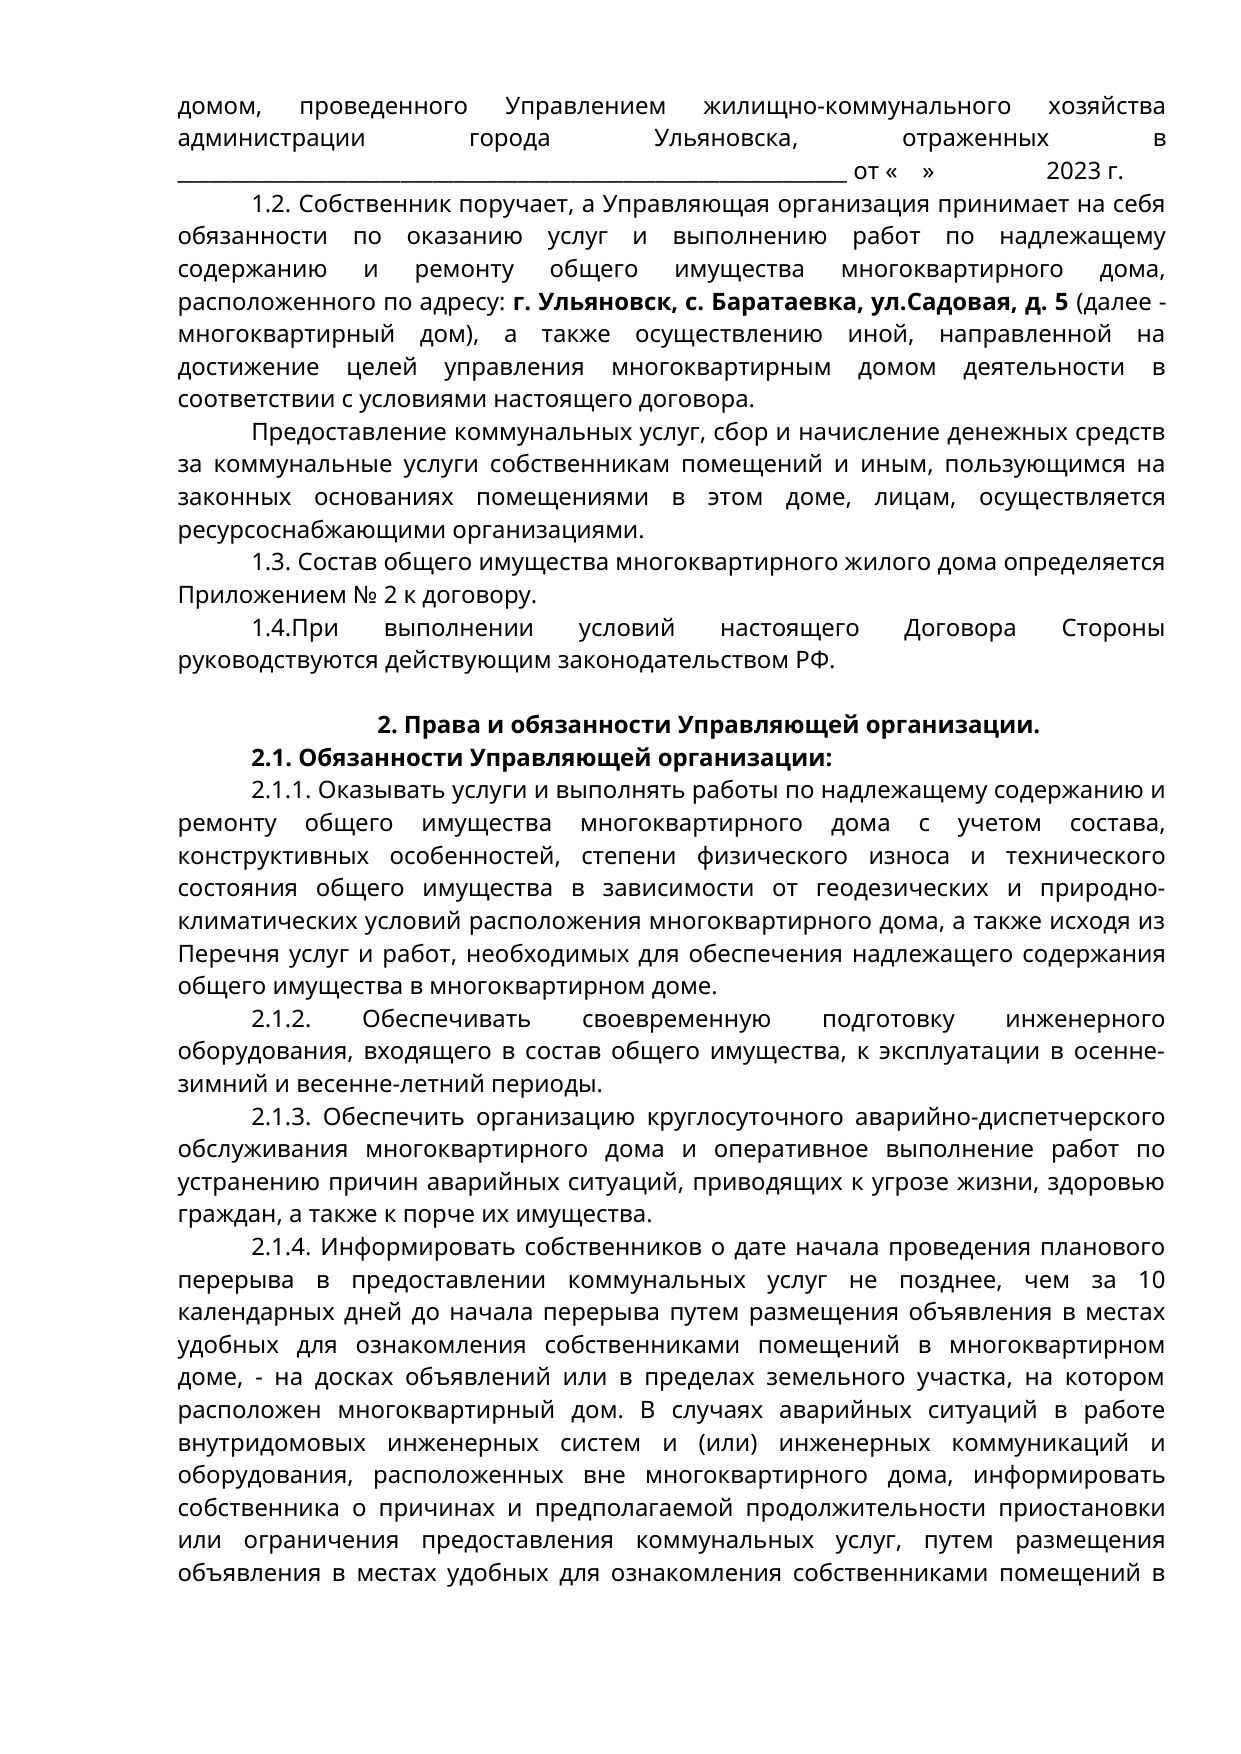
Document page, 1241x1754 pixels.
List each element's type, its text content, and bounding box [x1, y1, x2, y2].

text 2.1. Обязанности Управляющей организации: [177, 741, 1167, 773]
text 2.1.1. Оказывать услуги и выполнять работы по надлежащему содержанию и ремонту общего имущества многоквартирного дома с учетом состава, конструктивных особенностей, степени физического износа и технического состояния общего имущества в зависимости от геодезических и природно-климатических условий расположения многоквартирного дома, а также исходя из Перечня услуг и работ, необходимых для обеспечения надлежащего содержания общего имущества в многоквартирном доме. [177, 773, 1167, 1002]
text 1.4.При выполнении условий настоящего Договора Стороны руководствуются действующим законодательством РФ. [177, 610, 1167, 676]
text 2. Права и обязанности Управляющей организации. [177, 708, 1167, 741]
text 1.2. Собственник поручает, а Управляющая организация принимает на себя обязанности по оказанию услуг и выполнению работ по надлежащему содержанию и ремонту общего имущества многоквартирного дома, расположенного по адресу: г. Ульяновск, с. Баратаевка, ул.Садовая, д. 5 (далее - многоквартирный дом), а также осуществлению иной, направленной на достижение целей управления многоквартирным домом деятельности в соответствии с условиями настоящего договора. [177, 186, 1167, 415]
text 2.1.3. Обеспечить организацию круглосуточного аварийно-диспетчерского обслуживания многоквартирного дома и оперативное выполнение работ по устранению причин аварийных ситуаций, приводящих к угрозе жизни, здоровью граждан, а также к порче их имущества. [177, 1099, 1167, 1230]
text 2.1.2. Обеспечивать своевременную подготовку инженерного оборудования, входящего в состав общего имущества, к эксплуатации в осенне-зимний и весенне-летний периоды. [177, 1002, 1167, 1099]
text 1.3. Состав общего имущества многоквартирного жилого дома определяется Приложением № 2 к договору. [177, 545, 1167, 610]
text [177, 89, 1167, 186]
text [177, 1230, 1167, 1588]
text Предоставление коммунальных услуг, сбор и начисление денежных средств за коммунальные услуги собственникам помещений и иным, пользующимся на законных основаниях помещениями в этом доме, лицам, осуществляется ресурсоснабжающими организациями. [177, 415, 1167, 545]
